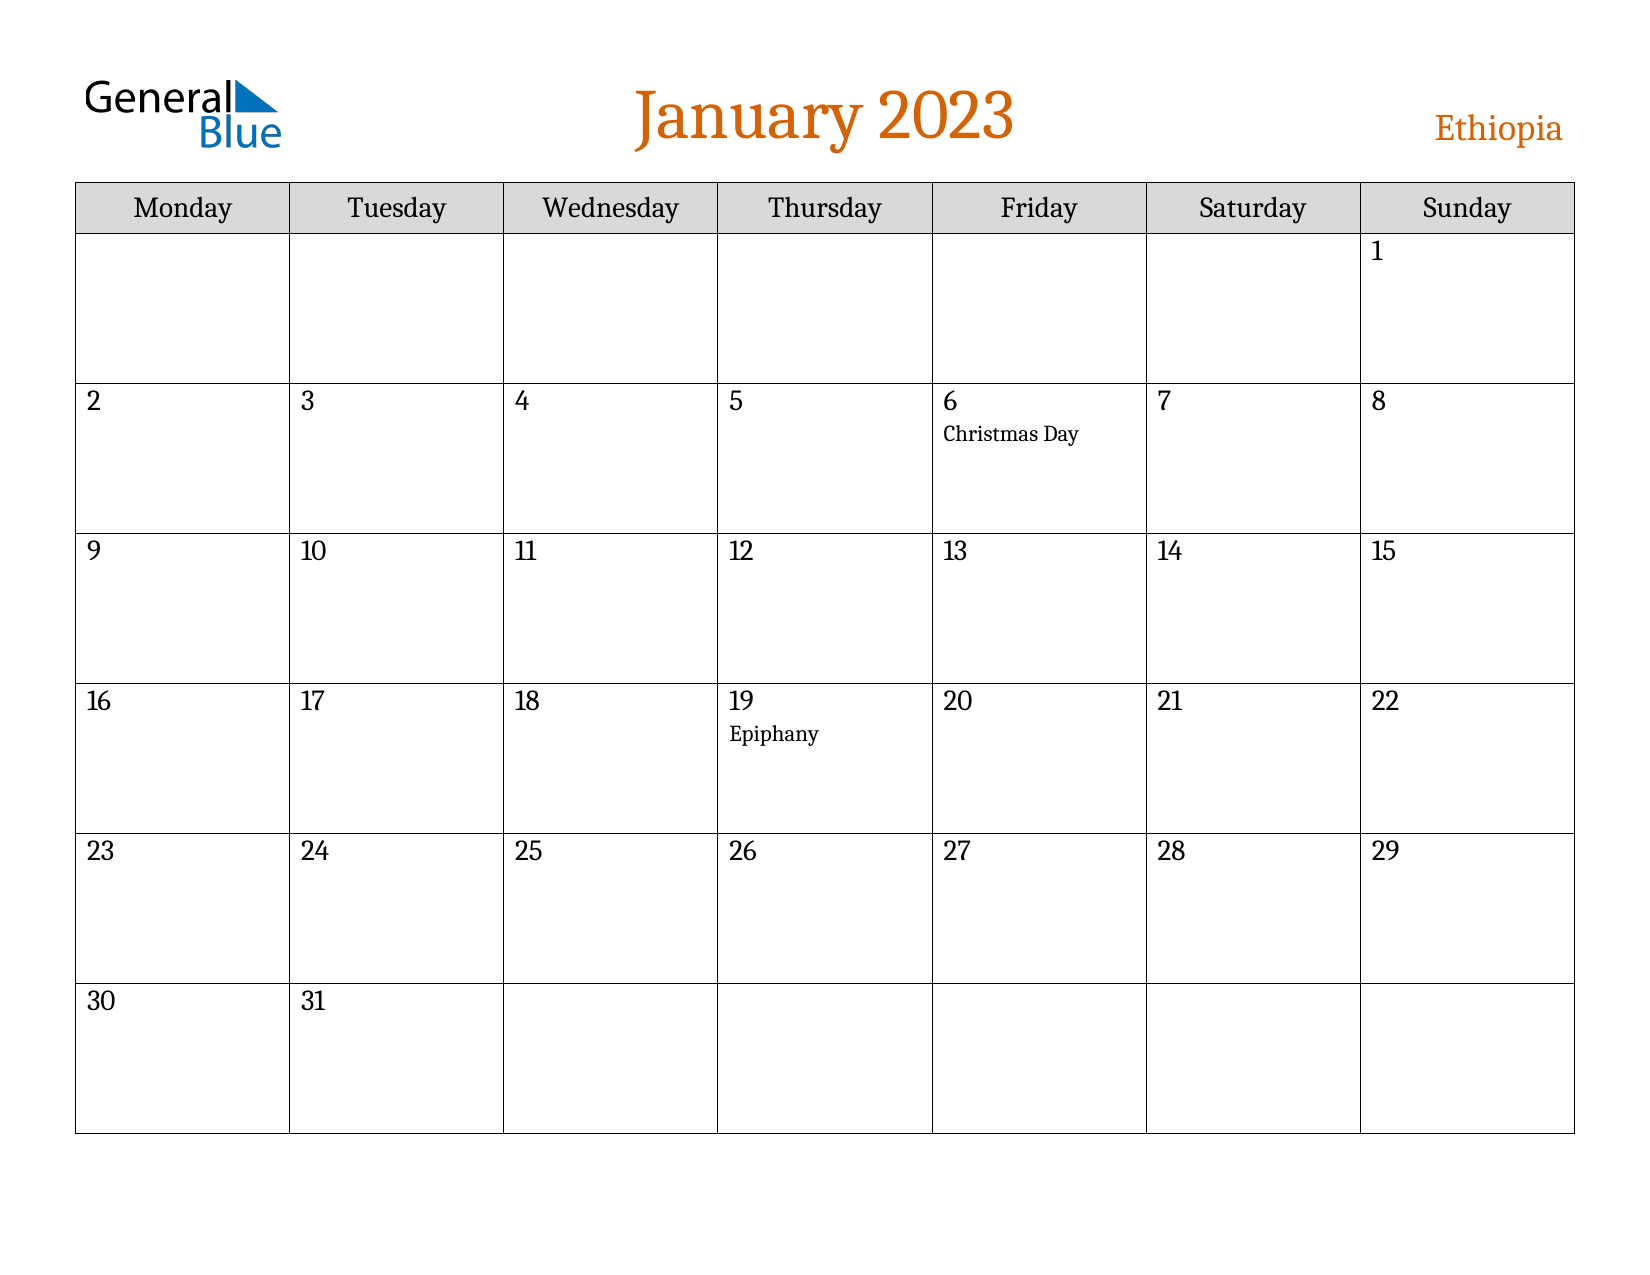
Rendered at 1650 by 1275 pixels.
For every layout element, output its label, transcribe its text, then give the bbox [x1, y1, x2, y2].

table_cell [1147, 720, 1360, 833]
table_cell [718, 984, 932, 1020]
table_cell 12 [718, 534, 932, 570]
table_cell 25 [504, 834, 717, 870]
table_cell [504, 984, 717, 1020]
table_cell [290, 870, 503, 983]
table_cell [933, 984, 1146, 1020]
table_cell [1361, 984, 1574, 1020]
table_cell 7 [1147, 384, 1360, 420]
table_cell 2 [76, 384, 289, 420]
table_cell 28 [1147, 834, 1360, 870]
table_cell 29 [1361, 834, 1574, 870]
table_cell [76, 720, 289, 833]
table_cell [290, 1020, 503, 1133]
table_cell [1361, 870, 1574, 983]
table_cell [290, 570, 503, 683]
table_cell [76, 234, 289, 270]
table_cell Christmas Day [933, 420, 1146, 533]
table_cell [1361, 1020, 1574, 1133]
table_cell [1147, 234, 1360, 270]
table_cell [504, 420, 717, 533]
table_cell 27 [933, 834, 1146, 870]
table_cell 1 [1361, 234, 1574, 270]
table_cell [718, 270, 932, 383]
table_cell Saturday [1147, 183, 1360, 233]
table_cell 24 [290, 834, 503, 870]
table_cell [1147, 270, 1360, 383]
table_cell [718, 1020, 932, 1133]
table_cell [1361, 270, 1574, 383]
table_header Ethiopia [1146, 75, 1574, 182]
table_cell [718, 420, 932, 533]
table_cell [933, 570, 1146, 683]
table_cell [290, 270, 503, 383]
table_cell 16 [76, 684, 289, 720]
table_cell Monday [76, 183, 289, 233]
table_cell [718, 234, 932, 270]
table_cell 26 [718, 834, 932, 870]
table_cell 9 [76, 534, 289, 570]
table_cell [718, 870, 932, 983]
table_cell [504, 270, 717, 383]
table_cell 19 [718, 684, 932, 720]
table_cell [1361, 420, 1574, 533]
table_cell [76, 1020, 289, 1133]
table_cell Friday [933, 183, 1146, 233]
table_cell [933, 720, 1146, 833]
table_cell Wednesday [504, 183, 717, 233]
table_cell [933, 270, 1146, 383]
table_header January 2023 [504, 75, 1146, 182]
table_cell 4 [504, 384, 717, 420]
table_cell [1361, 570, 1574, 683]
table_cell [1147, 870, 1360, 983]
table_cell 14 [1147, 534, 1360, 570]
table_cell Tuesday [290, 183, 503, 233]
table_cell 31 [290, 984, 503, 1020]
table_cell [933, 1020, 1146, 1133]
table_cell 8 [1361, 384, 1574, 420]
table_cell [1147, 570, 1360, 683]
table_cell [76, 570, 289, 683]
table_cell [933, 870, 1146, 983]
table_cell 5 [718, 384, 932, 420]
table_cell Epiphany [718, 720, 932, 833]
table_cell [76, 270, 289, 383]
table_cell [1361, 720, 1574, 833]
table_cell 22 [1361, 684, 1574, 720]
table_cell [504, 720, 717, 833]
table_cell [504, 234, 717, 270]
table_cell [504, 570, 717, 683]
table_cell [290, 420, 503, 533]
table_cell [1147, 984, 1360, 1020]
table_cell 10 [290, 534, 503, 570]
table_cell [933, 234, 1146, 270]
table_header [76, 75, 503, 182]
table_cell 13 [933, 534, 1146, 570]
table_cell [718, 570, 932, 683]
table_cell [290, 720, 503, 833]
table_cell [1147, 1020, 1360, 1133]
table_cell 15 [1361, 534, 1574, 570]
table_cell [290, 234, 503, 270]
table_cell [504, 1020, 717, 1133]
table_cell 18 [504, 684, 717, 720]
table_cell [76, 870, 289, 983]
table_cell 3 [290, 384, 503, 420]
table_cell 11 [504, 534, 717, 570]
picture [86, 80, 281, 148]
table_cell Thursday [718, 183, 932, 233]
table_cell [504, 870, 717, 983]
table_cell [76, 420, 289, 533]
table_cell 6 [933, 384, 1146, 420]
table_cell 23 [76, 834, 289, 870]
table_cell 21 [1147, 684, 1360, 720]
table_cell Sunday [1361, 183, 1574, 233]
table_cell [1147, 420, 1360, 533]
table_cell 20 [933, 684, 1146, 720]
table_cell 17 [290, 684, 503, 720]
table_cell 30 [76, 984, 289, 1020]
